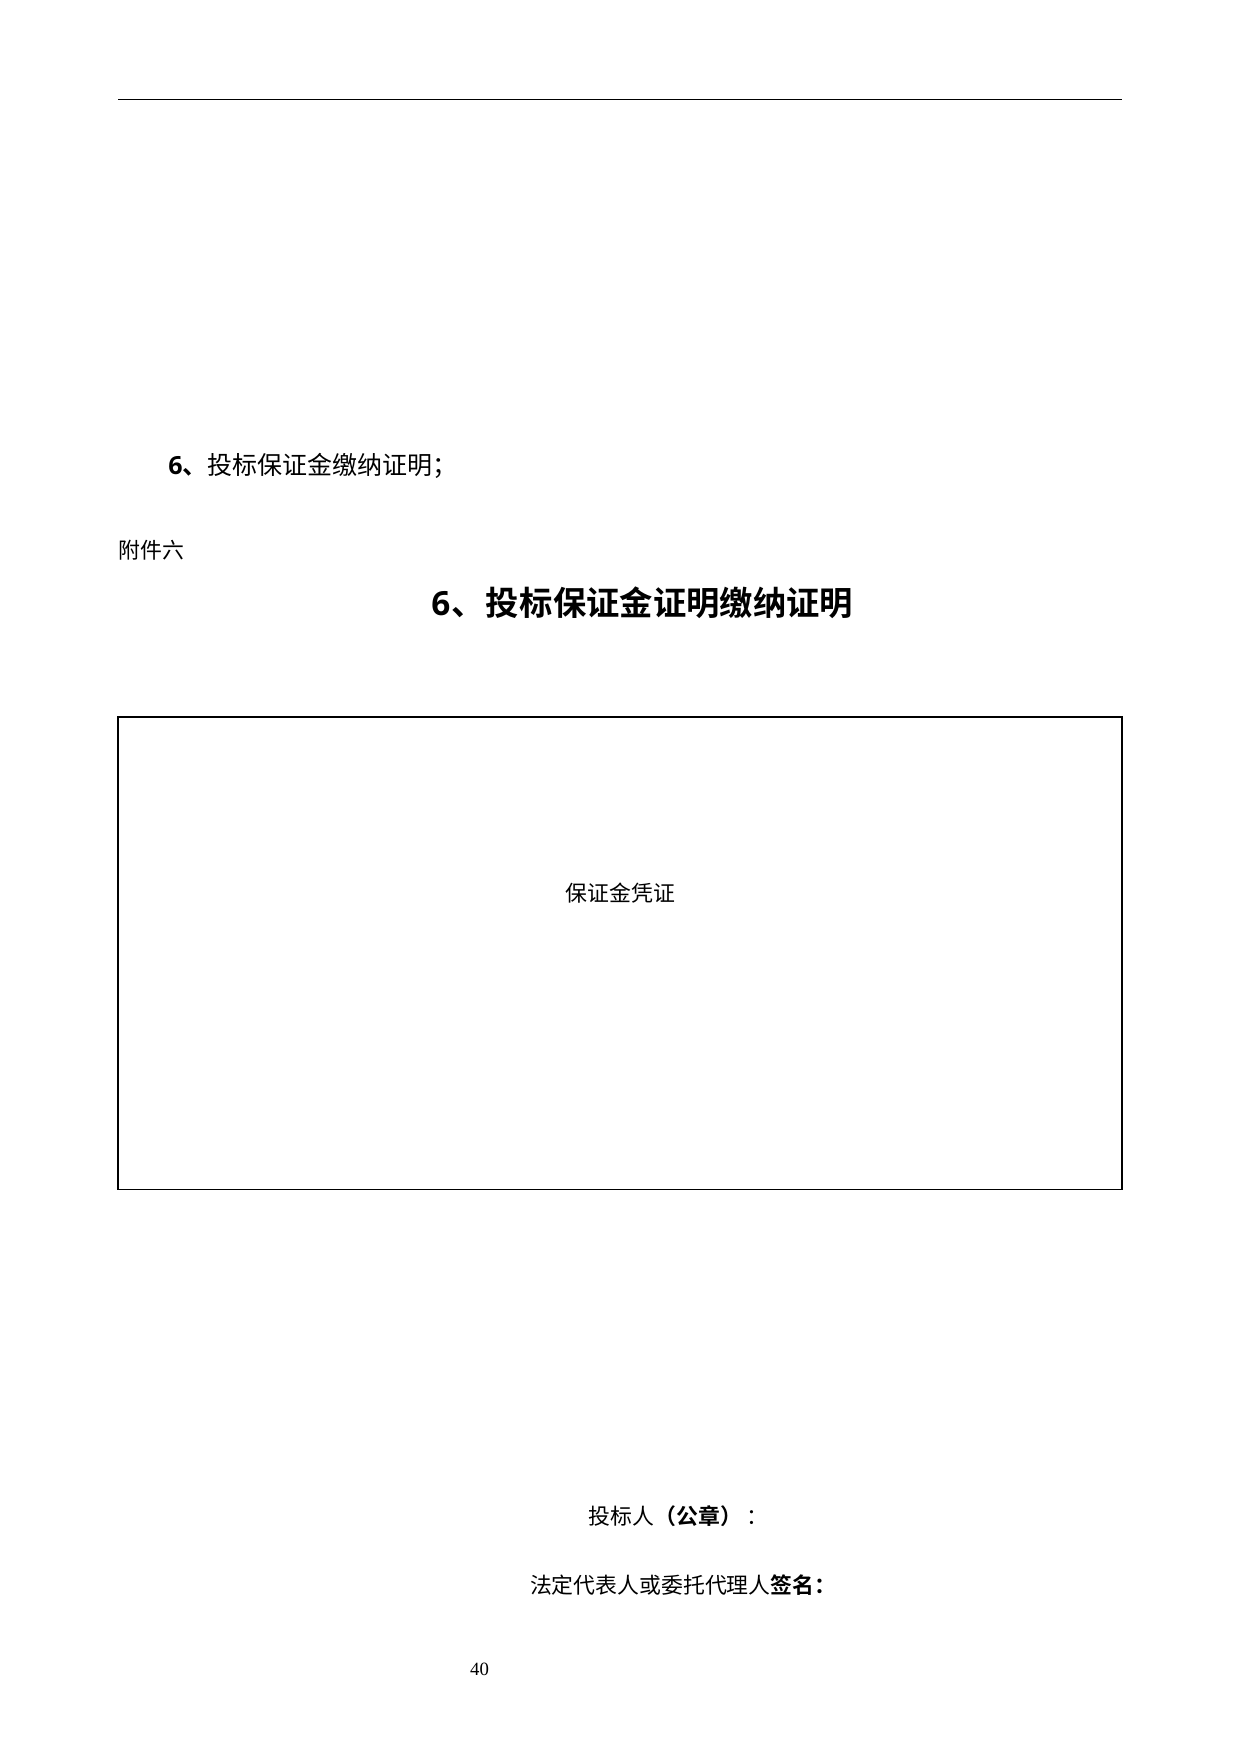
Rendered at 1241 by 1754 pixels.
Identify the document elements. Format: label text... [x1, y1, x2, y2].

text 6、投标保证金证明缴纳证明 [118, 567, 1122, 636]
text 法定代表人或委托代理人签名： [118, 1567, 1122, 1601]
list 投标保证金缴纳证明； [118, 429, 1122, 498]
text 投标人（公章） ： [118, 1498, 1122, 1532]
text 附件六 [118, 532, 1122, 567]
